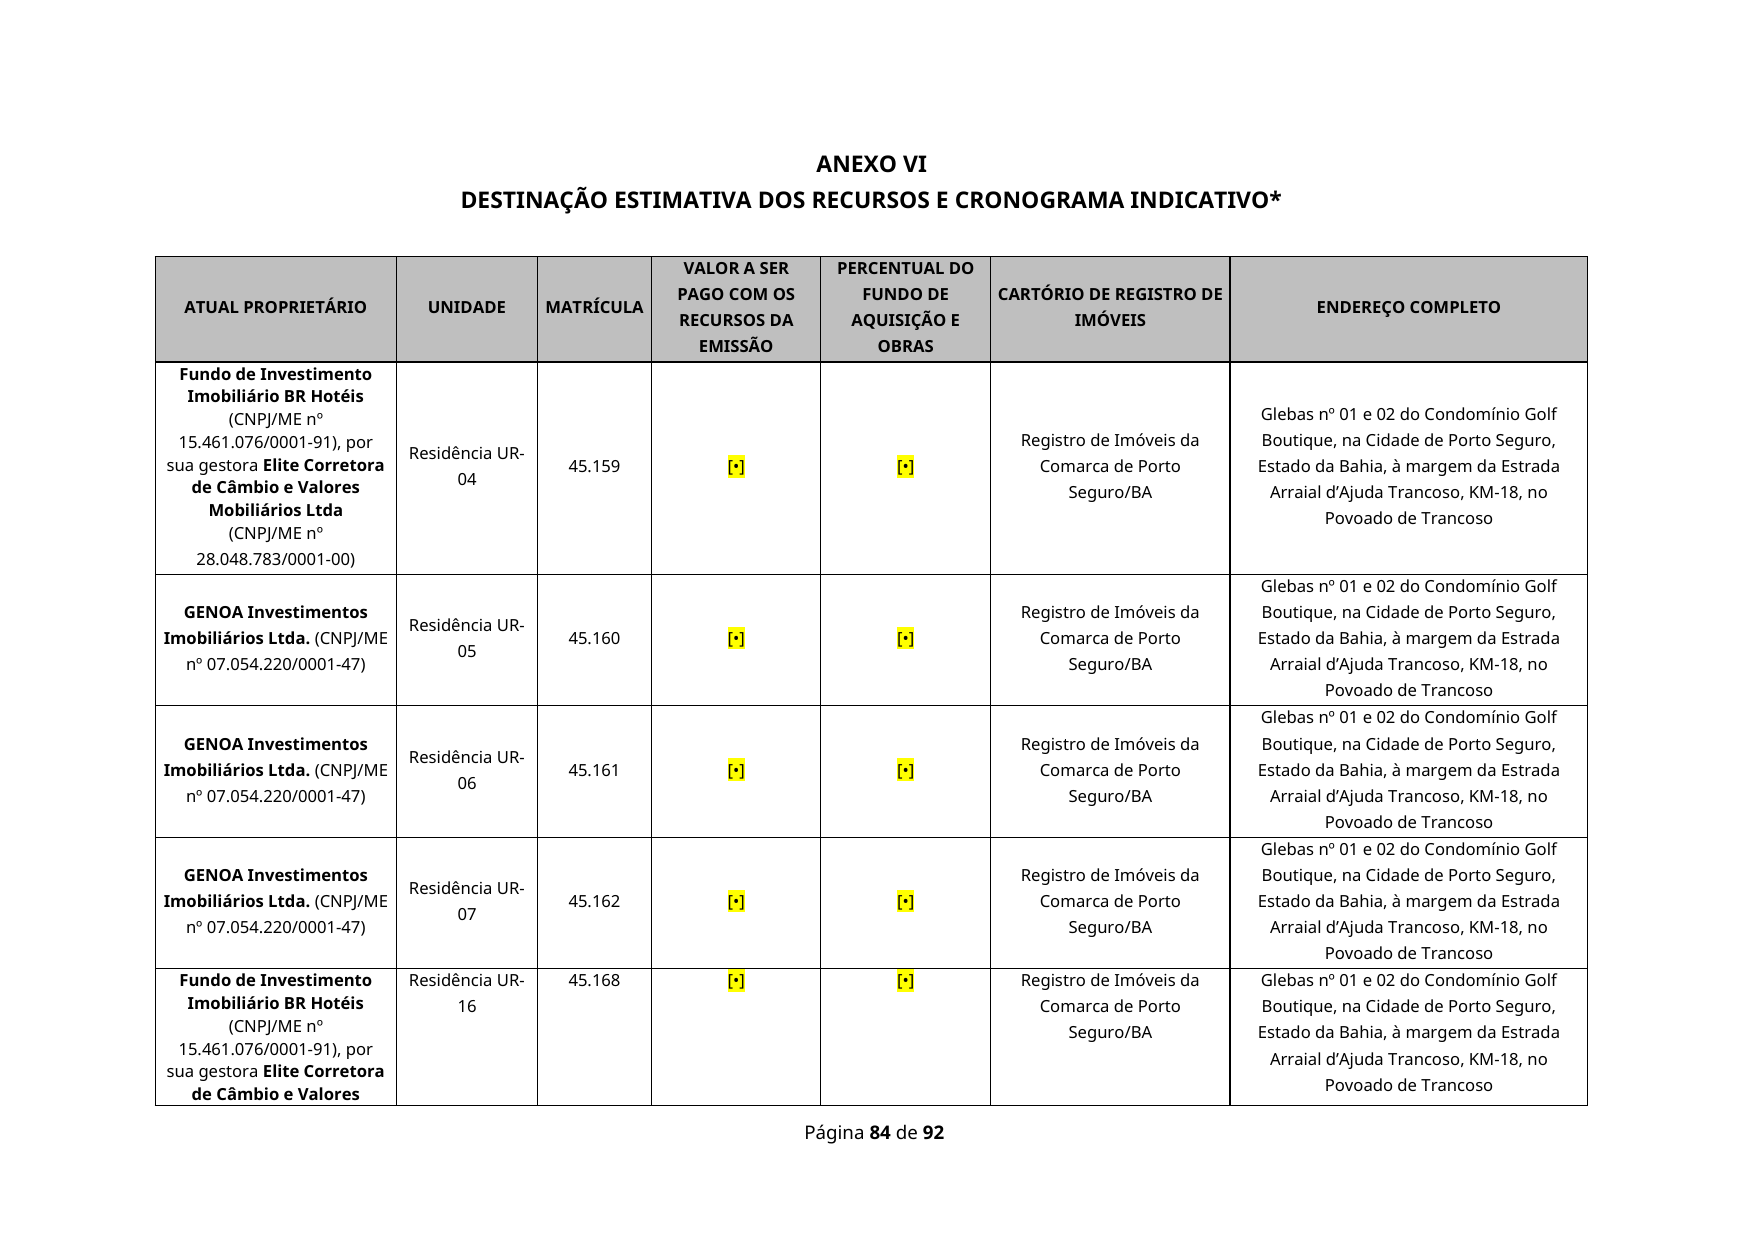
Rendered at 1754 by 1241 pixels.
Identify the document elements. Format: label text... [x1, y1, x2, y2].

table_header VALOR A SER PAGO COM OS RECURSOS DA EMISSÃO [652, 257, 820, 361]
table_cell [•] [821, 969, 990, 1105]
table_header PERCENTUAL DO FUNDO DE AQUISIÇÃO E OBRAS [821, 257, 990, 361]
table_cell [•] [821, 838, 990, 968]
table_cell 45.162 [538, 838, 651, 968]
table_cell 45.161 [538, 706, 651, 837]
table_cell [1231, 969, 1587, 1105]
table_header MATRÍCULA [538, 257, 651, 361]
table_header UNIDADE [397, 257, 537, 361]
table_cell Registro de Imóveis da Comarca de Porto Seguro/BA [991, 838, 1229, 968]
table_cell Residência UR-16 [397, 969, 537, 1105]
table_cell Residência UR-04 [397, 363, 537, 574]
table_cell GENOA Investimentos Imobiliários Ltda. (CNPJ/ME nº 07.054.220/0001-47) [156, 575, 396, 705]
table_header ATUAL PROPRIETÁRIO [156, 257, 396, 361]
table_cell Registro de Imóveis da Comarca de Porto Seguro/BA [991, 363, 1229, 574]
table_cell [•] [821, 363, 990, 574]
table_cell Residência UR-07 [397, 838, 537, 968]
table_cell [•] [652, 838, 820, 968]
table_header ENDEREÇO COMPLETO [1231, 257, 1587, 361]
table_cell [•] [652, 575, 820, 705]
table_cell [•] [652, 706, 820, 837]
table_cell GENOA Investimentos Imobiliários Ltda. (CNPJ/ME nº 07.054.220/0001-47) [156, 706, 396, 837]
list DESTINAÇÃO ESTIMATIVA DOS RECURSOS E CRONOGRAMA INDICATIVO* [133, 184, 1610, 215]
table_cell 45.160 [538, 575, 651, 705]
subtitle ANEXO VI [133, 148, 1610, 179]
table_cell Residência UR-05 [397, 575, 537, 705]
table_cell Registro de Imóveis da Comarca de Porto Seguro/BA [991, 575, 1229, 705]
table_cell [•] [821, 575, 990, 705]
table_cell Residência UR-06 [397, 706, 537, 837]
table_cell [156, 969, 396, 1105]
table_cell 45.168 [538, 969, 651, 1105]
table_cell 45.159 [538, 363, 651, 574]
table_cell [•] [821, 706, 990, 837]
table_cell Registro de Imóveis da Comarca de Porto Seguro/BA [991, 706, 1229, 837]
table_header CARTÓRIO DE REGISTRO DE IMÓVEIS [991, 257, 1229, 361]
table_cell GENOA Investimentos Imobiliários Ltda. (CNPJ/ME nº 07.054.220/0001-47) [156, 838, 396, 968]
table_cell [991, 969, 1229, 1105]
table_cell [•] [652, 969, 820, 1105]
table_cell [•] [652, 363, 820, 574]
